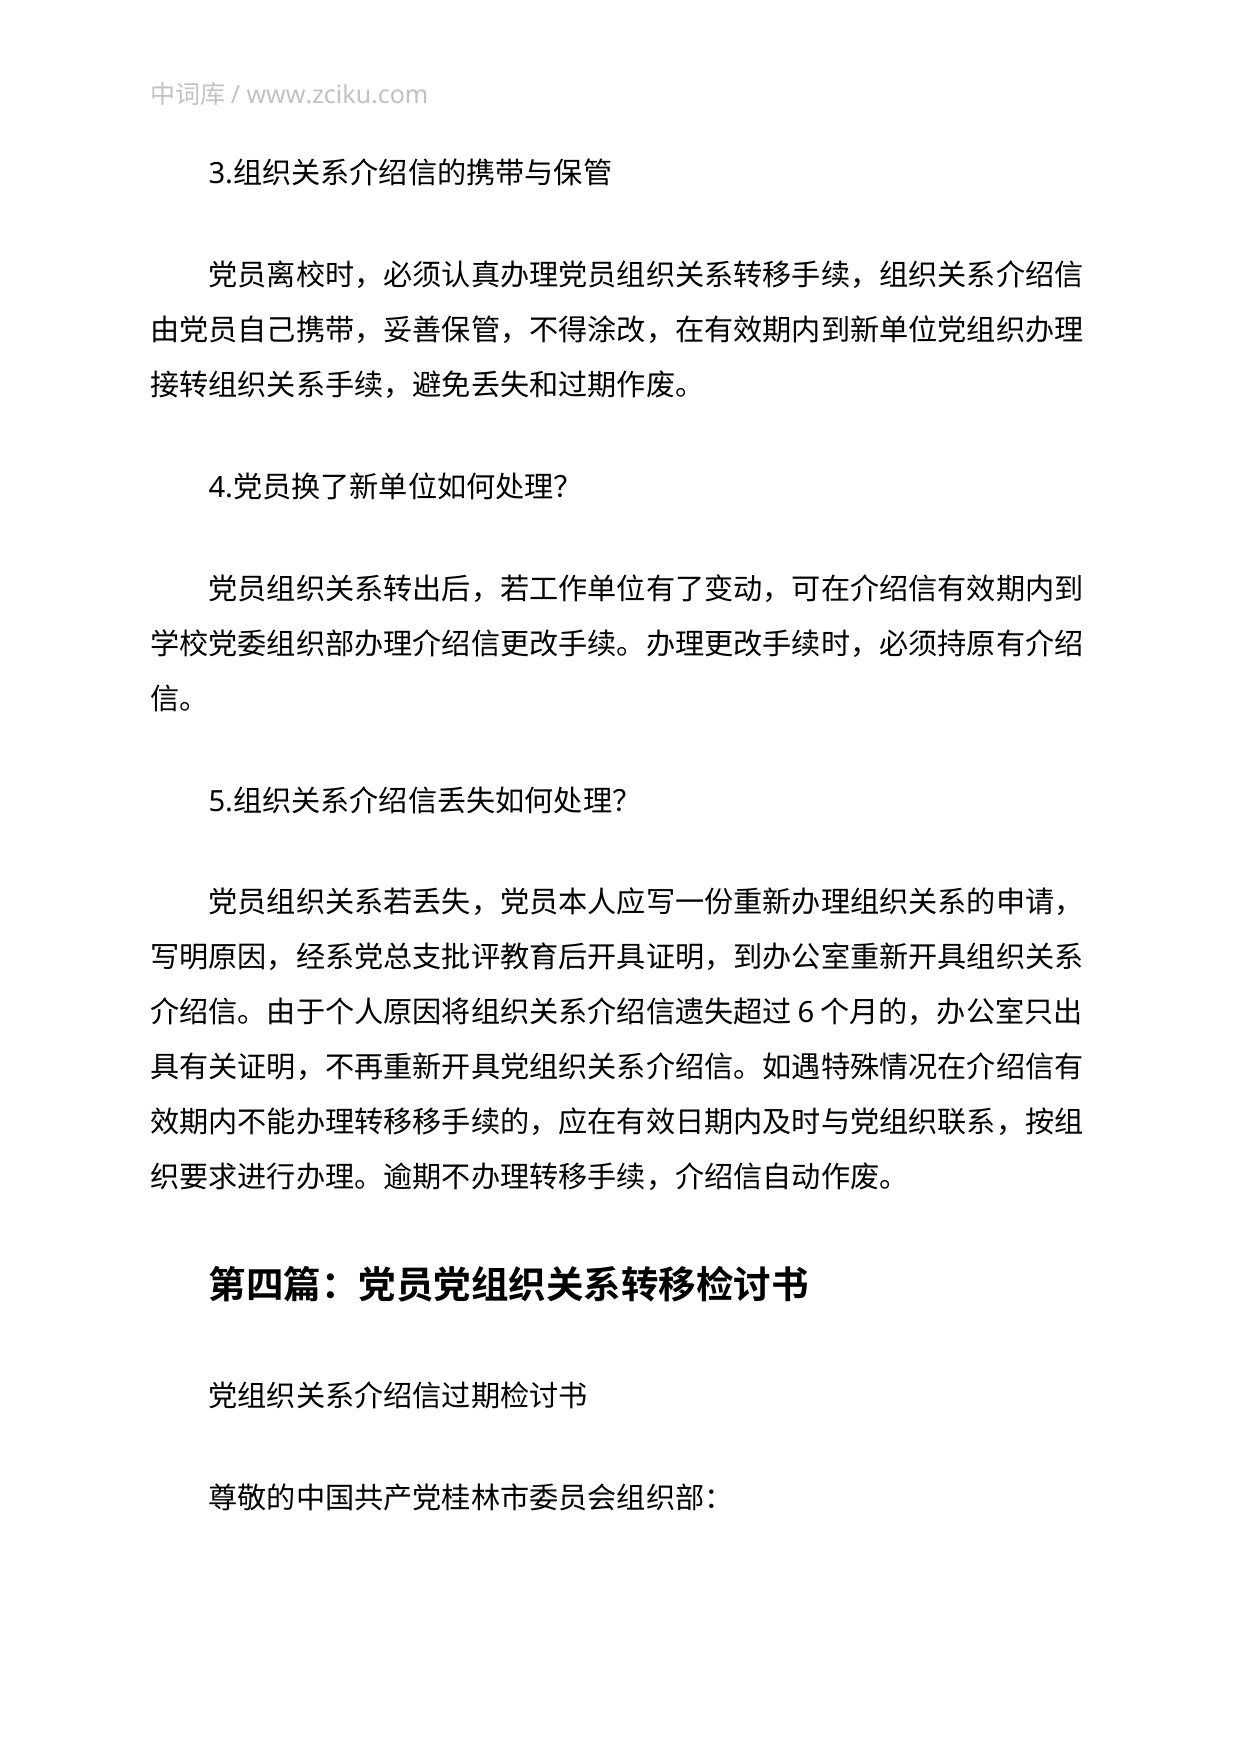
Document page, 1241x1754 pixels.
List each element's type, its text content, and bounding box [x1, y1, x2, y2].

text 党员组织关系若丢失，党员本人应写一份重新办理组织关系的申请，写明原因，经系党总支批评教育后开具证明，到办公室重新开具组织关系介绍信。由于个人原因将组织关系介绍信遗失超过6个月的，办公室只出具有关证明，不再重新开具党组织关系介绍信。如遇特殊情况在介绍信有效期内不能办理转移移手续的，应在有效日期内及时与党组织联系，按组织要求进行办理。逾期不办理转移手续，介绍信自动作废。 [150, 879, 1090, 1196]
text 4.党员换了新单位如何处理？ [150, 463, 1090, 506]
text 党组织关系介绍信过期检讨书 [150, 1373, 1090, 1415]
text 5.组织关系介绍信丢失如何处理？ [150, 777, 1090, 819]
text 尊敬的中国共产党桂林市委员会组织部： [150, 1474, 1090, 1517]
text 3.组织关系介绍信的携带与保管 [150, 150, 1090, 192]
text 第四篇：党员党组织关系转移检讨书 [150, 1255, 1090, 1310]
text 党员组织关系转出后，若工作单位有了变动，可在介绍信有效期内到学校党委组织部办理介绍信更改手续。办理更改手续时，必须持原有介绍信。 [150, 566, 1090, 718]
text 党员离校时，必须认真办理党员组织关系转移手续，组织关系介绍信由党员自己携带，妥善保管，不得涂改，在有效期内到新单位党组织办理接转组织关系手续，避免丢失和过期作废。 [150, 252, 1090, 404]
